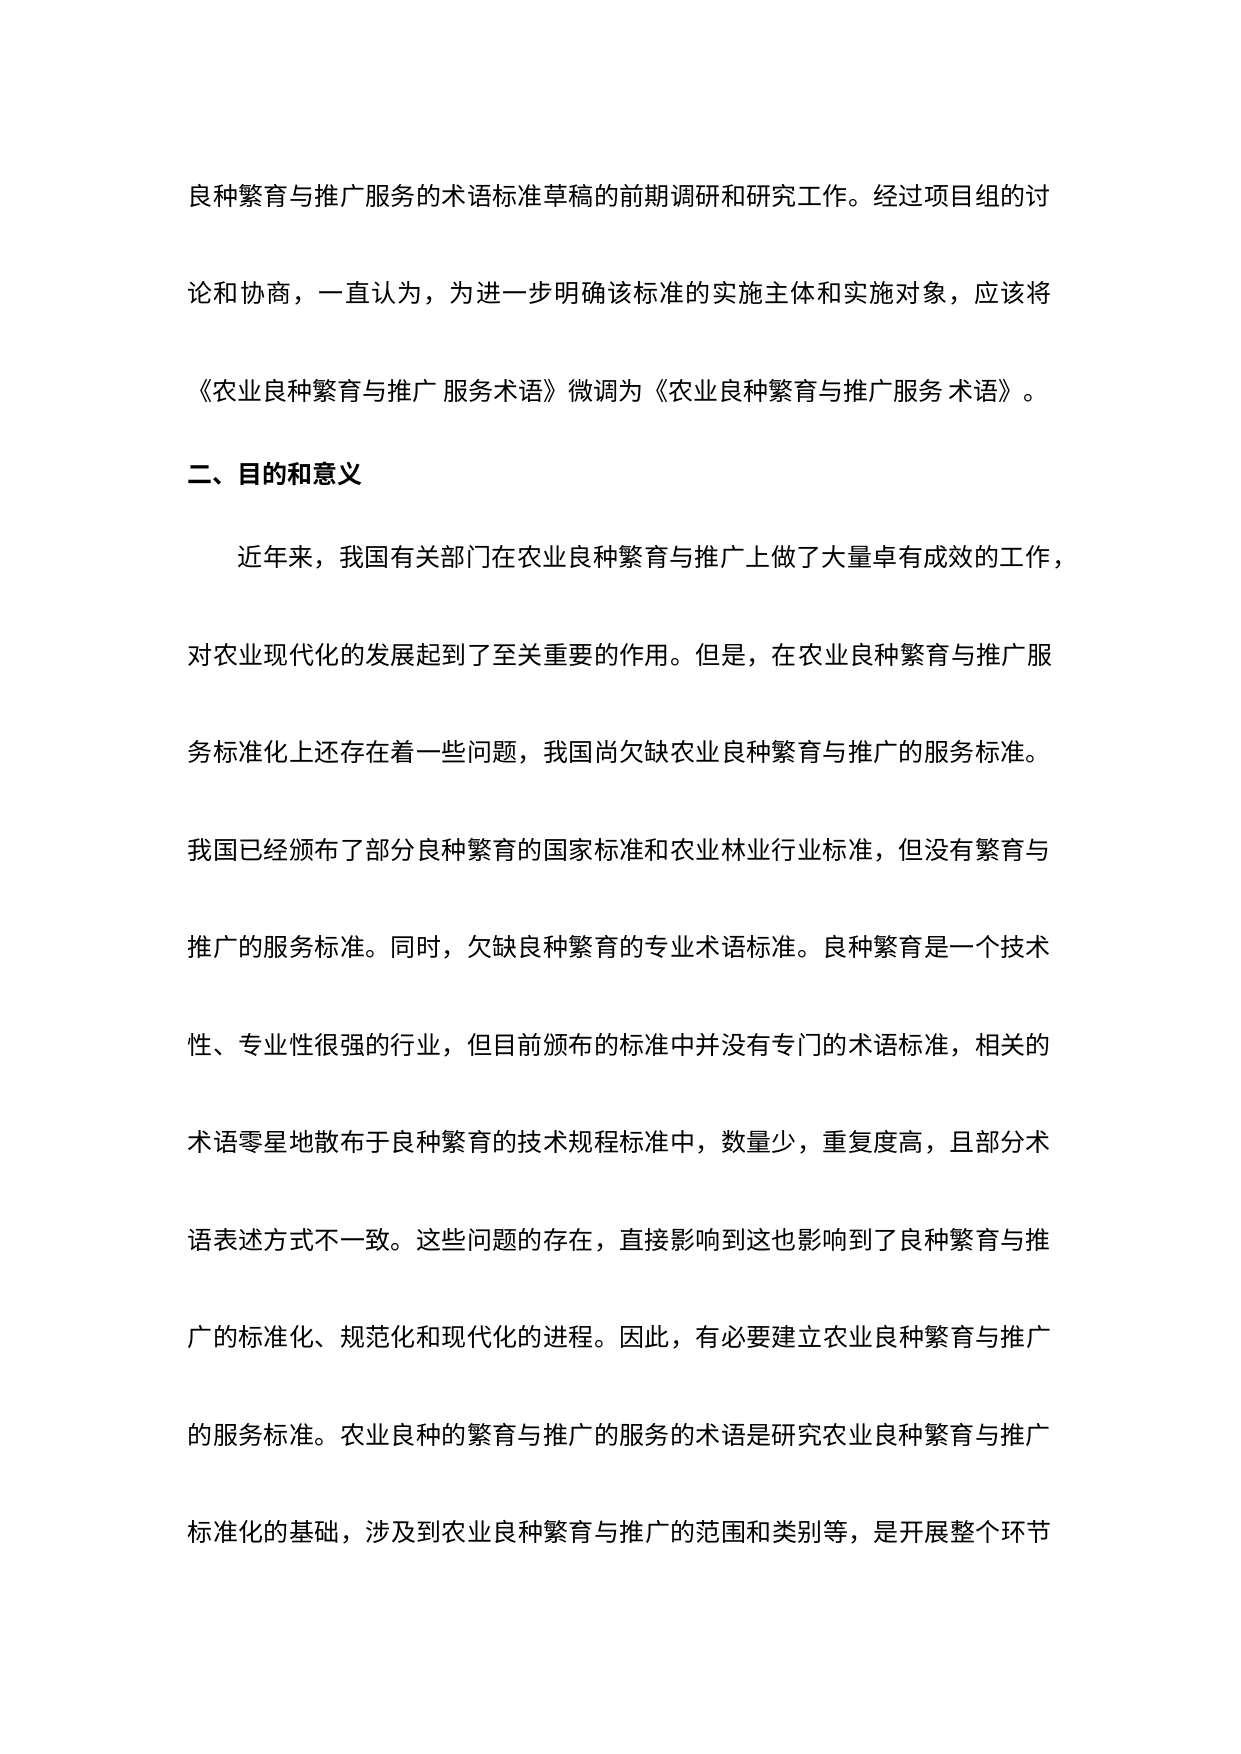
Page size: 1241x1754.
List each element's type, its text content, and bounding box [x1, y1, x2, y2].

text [187, 523, 1053, 1563]
text 二、目的和意义 [187, 440, 1053, 505]
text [187, 162, 1053, 422]
